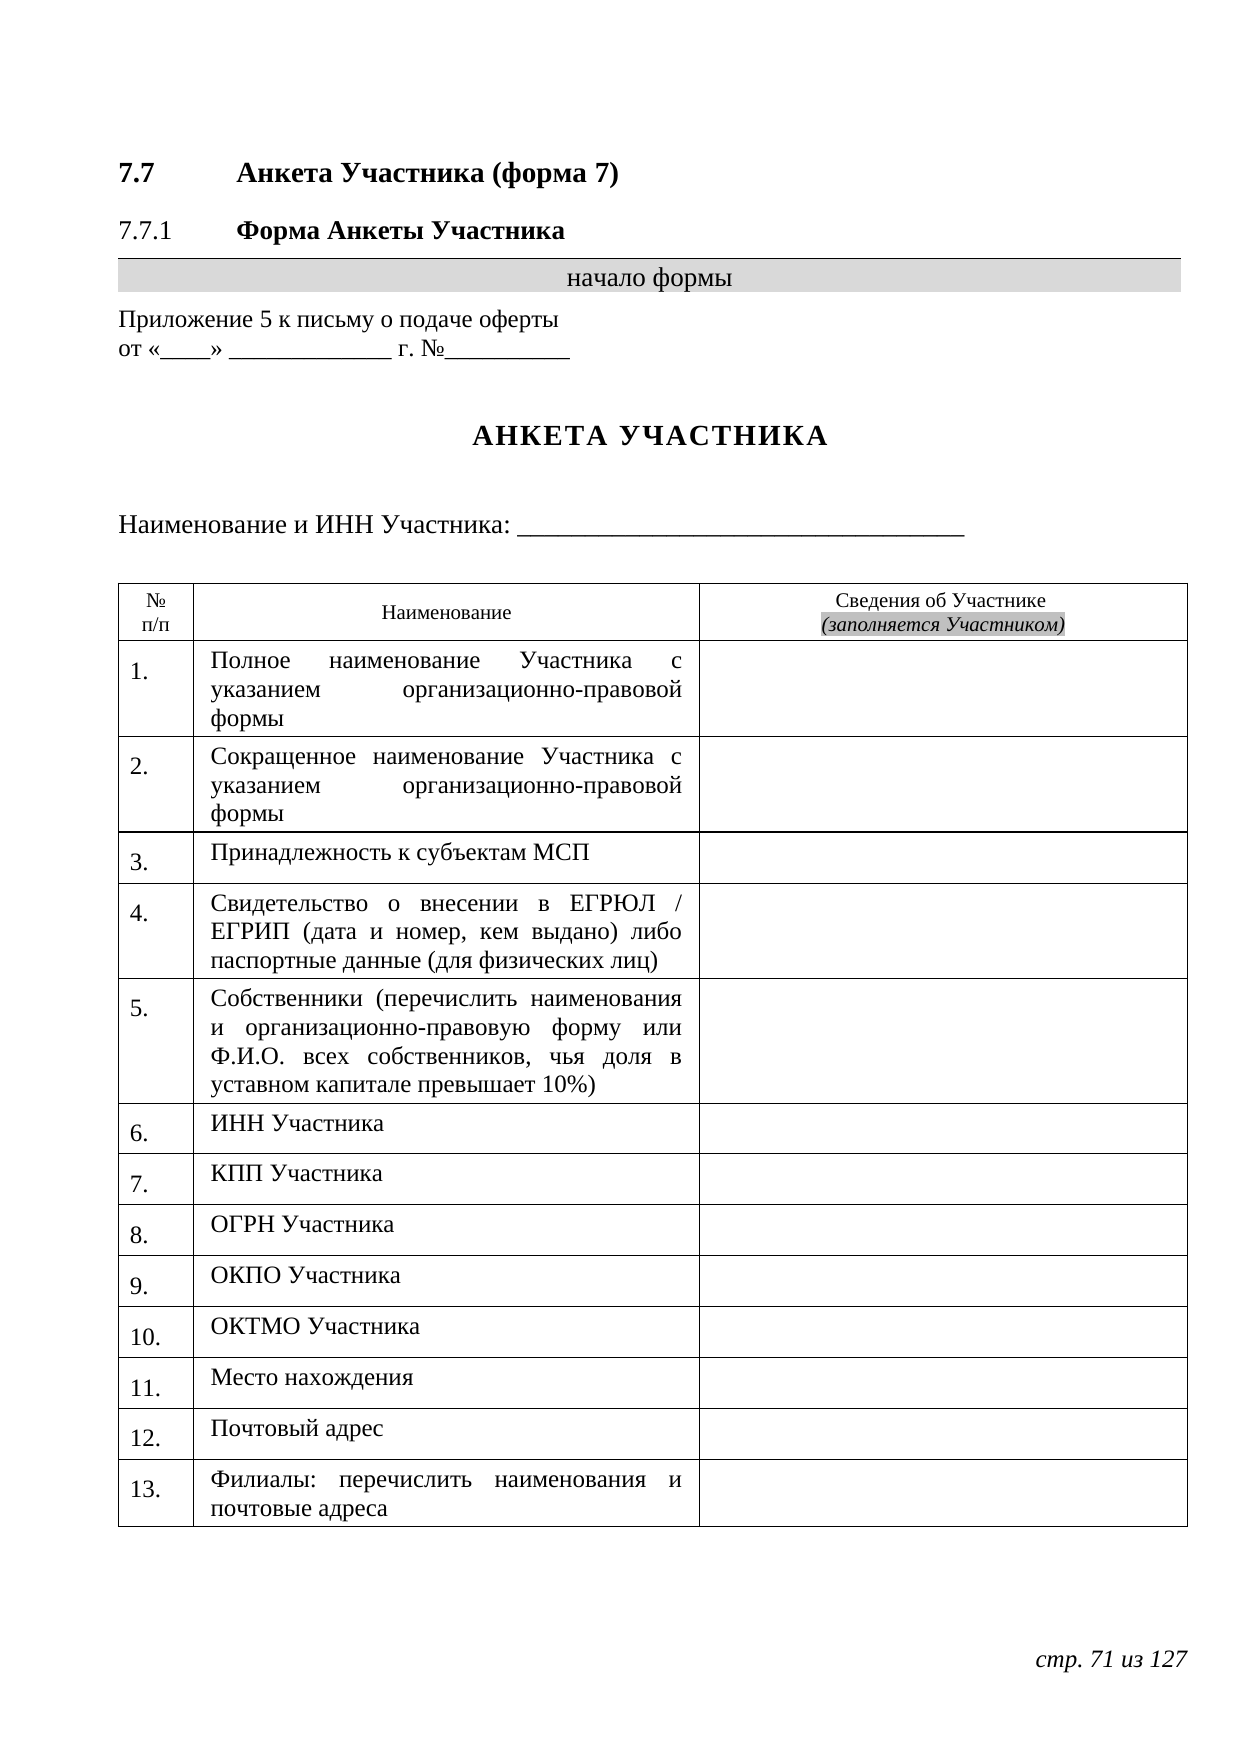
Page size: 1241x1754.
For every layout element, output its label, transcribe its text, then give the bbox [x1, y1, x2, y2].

table_cell [700, 737, 1187, 831]
table_cell [119, 1154, 193, 1204]
table_cell [700, 1409, 1187, 1459]
table_header Наименование [194, 584, 699, 640]
table_header № п/п [119, 584, 193, 640]
text Анкета Участника [118, 418, 1181, 452]
table_cell [119, 737, 193, 831]
table_cell [119, 833, 193, 882]
table_cell [119, 1358, 193, 1408]
table_cell Почтовый адрес [194, 1409, 699, 1459]
text Наименование и ИНН Участника: _________________________________ [118, 508, 1181, 539]
table_cell [119, 1307, 193, 1357]
table_cell [119, 1460, 193, 1526]
table_cell Принадлежность к субъектам МСП [194, 833, 699, 882]
table_cell Собственники (перечислить наименования и организационно-правовую форму или Ф.И.О. всех собственников, чья доля в уставном капитале превышает 10%) [194, 979, 699, 1102]
table_cell КПП Участника [194, 1154, 699, 1204]
table_cell Свидетельство о внесении в ЕГРЮЛ / ЕГРИП (дата и номер, кем выдано) либо паспортные данные (для физических лиц) [194, 884, 699, 978]
table_cell [119, 979, 193, 1102]
table_cell Полное наименование Участника с указанием организационно-правовой формы [194, 641, 699, 736]
table_cell [700, 1358, 1187, 1408]
table_cell Сокращенное наименование Участника с указанием организационно-правовой формы [194, 737, 699, 831]
table_cell [119, 1205, 193, 1255]
text Форма Анкеты Участника [118, 214, 1181, 245]
table_cell [119, 1409, 193, 1459]
table_cell [700, 641, 1187, 736]
table_cell [700, 1256, 1187, 1306]
table_cell Филиалы: перечислить наименования и почтовые адреса [194, 1460, 699, 1526]
table_cell Место нахождения [194, 1358, 699, 1408]
table_cell ОГРН Участника [194, 1205, 699, 1255]
table_cell [700, 1205, 1187, 1255]
table_cell [700, 1154, 1187, 1204]
table_cell [700, 1460, 1187, 1526]
table_cell [700, 833, 1187, 882]
table_cell [700, 884, 1187, 978]
subtitle Анкета Участника (форма 7) [118, 156, 1181, 189]
table_header Сведения об Участнике (заполняется Участником) [700, 584, 1187, 640]
table_cell ОКТМО Участника [194, 1307, 699, 1357]
table_cell [119, 1104, 193, 1153]
table_cell [700, 1307, 1187, 1357]
table_cell [700, 1104, 1187, 1153]
table_cell ОКПО Участника [194, 1256, 699, 1306]
text Приложение 5 к письму о подаче оферты от «____» _____________ г. №__________ [118, 304, 1181, 362]
table_cell [119, 1256, 193, 1306]
table_cell [700, 979, 1187, 1102]
table_cell [119, 884, 193, 978]
table_cell [119, 641, 193, 736]
text начало формы [118, 259, 1181, 292]
table_cell ИНН Участника [194, 1104, 699, 1153]
